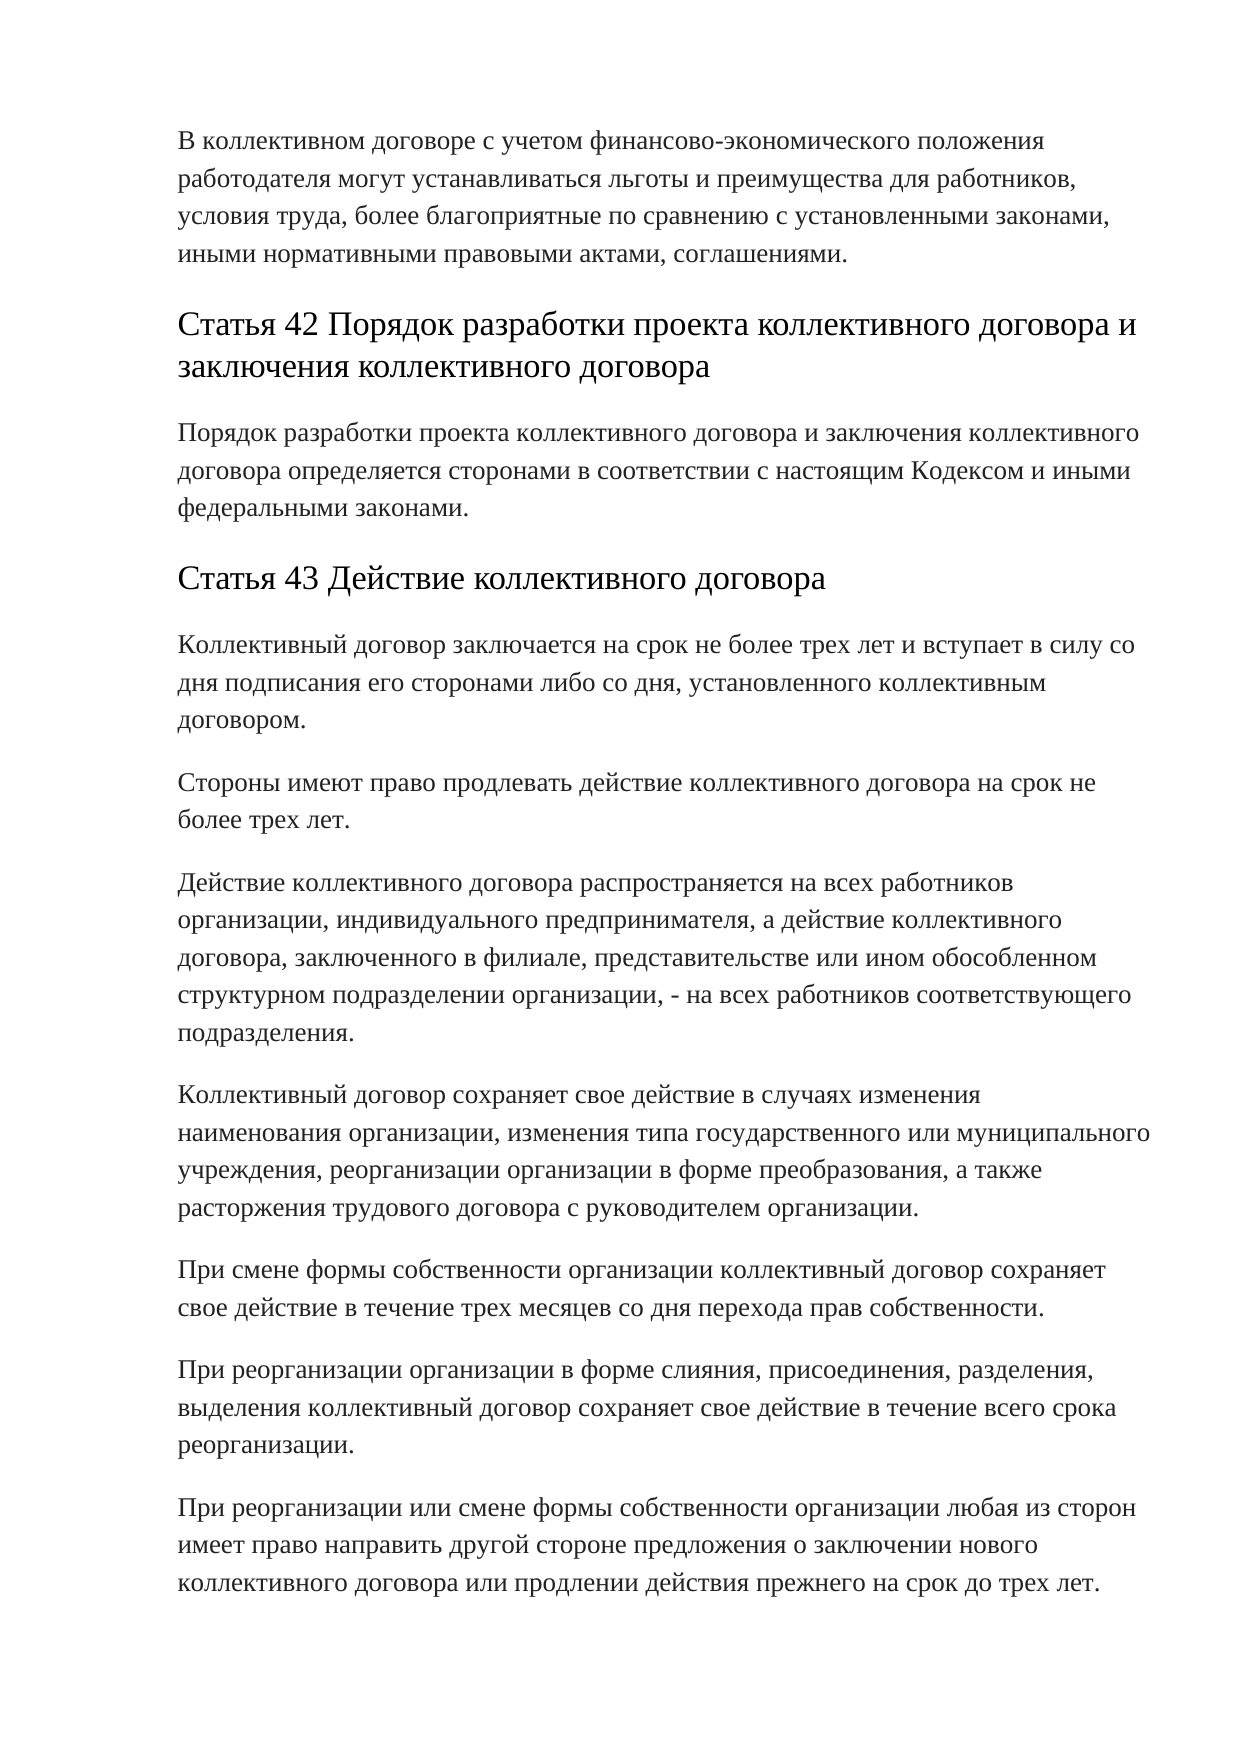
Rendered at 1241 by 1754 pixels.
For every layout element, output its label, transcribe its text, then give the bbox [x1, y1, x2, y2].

text При смене формы собственности организации коллективный договор сохраняет свое действие в течение трех месяцев со дня перехода прав собственности. [177, 1247, 1152, 1322]
text В коллективном договоре с учетом финансово-экономического положения работодателя могут устанавливаться льготы и преимущества для работников, условия труда, более благоприятные по сравнению с установленными законами, иными нормативными правовыми актами, соглашениями. [177, 118, 1152, 268]
text Порядок разработки проекта коллективного договора и заключения коллективного договора определяется сторонами в соответствии с настоящим Кодексом и иными федеральными законами. [177, 410, 1152, 522]
text Стороны имеют право продлевать действие коллективного договора на срок не более трех лет. [177, 760, 1152, 835]
subtitle Статья 42 Порядок разработки проекта коллективного договора и заключения коллективного договора [177, 301, 1152, 385]
text При реорганизации или смене формы собственности организации любая из сторон имеет право направить другой стороне предложения о заключении нового коллективного договора или продлении действия прежнего на срок до трех лет. [177, 1485, 1152, 1597]
text При реорганизации организации в форме слияния, присоединения, разделения, выделения коллективный договор сохраняет свое действие в течение всего срока реорганизации. [177, 1347, 1152, 1460]
text Коллективный договор заключается на срок не более трех лет и вступает в силу со дня подписания его сторонами либо со дня, установленного коллективным договором. [177, 622, 1152, 735]
subtitle Статья 43 Действие коллективного договора [177, 555, 1152, 597]
text Действие коллективного договора распространяется на всех работников организации, индивидуального предпринимателя, а действие коллективного договора, заключенного в филиале, представительстве или ином обособленном структурном подразделении организации, - на всех работников соответствующего подразделения. [177, 860, 1152, 1047]
text Коллективный договор сохраняет свое действие в случаях изменения наименования организации, изменения типа государственного или муниципального учреждения, реорганизации организации в форме преобразования, а также расторжения трудового договора с руководителем организации. [177, 1072, 1152, 1222]
